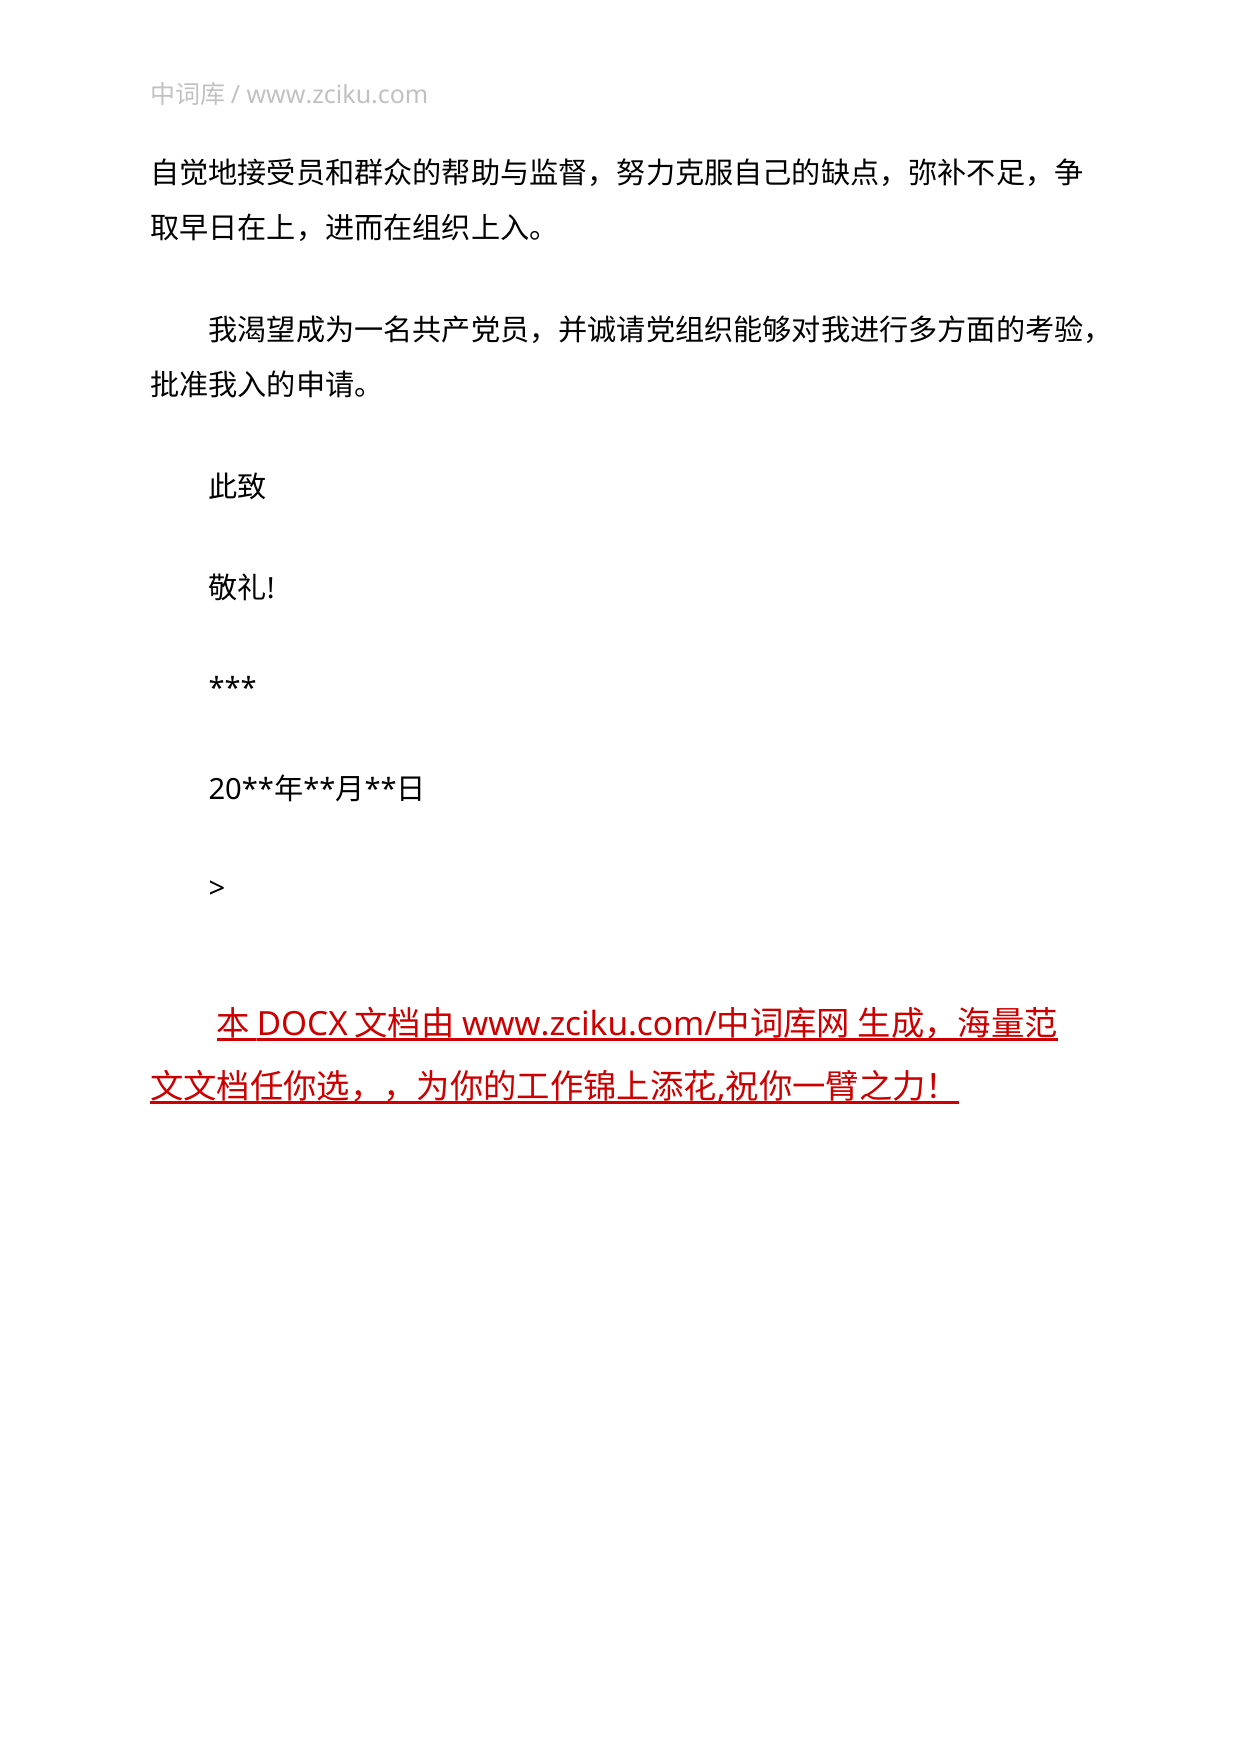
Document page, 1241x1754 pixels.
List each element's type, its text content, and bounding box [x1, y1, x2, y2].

text 本DOCX文档由 www.zciku.com/中词库网 生成，海量范文文档任你选，，为你的工作锦上添花,祝你一臂之力！ [150, 997, 1090, 1108]
text 20**年**月**日 [150, 766, 1090, 808]
text *** [150, 667, 1090, 707]
text 我渴望成为一名共产党员，并诚请党组织能够对我进行多方面的考验，批准我入的申请。 [150, 307, 1090, 404]
text 敬礼! [150, 565, 1090, 607]
text > [150, 867, 1090, 907]
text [150, 150, 1090, 247]
text 此致 [150, 463, 1090, 506]
